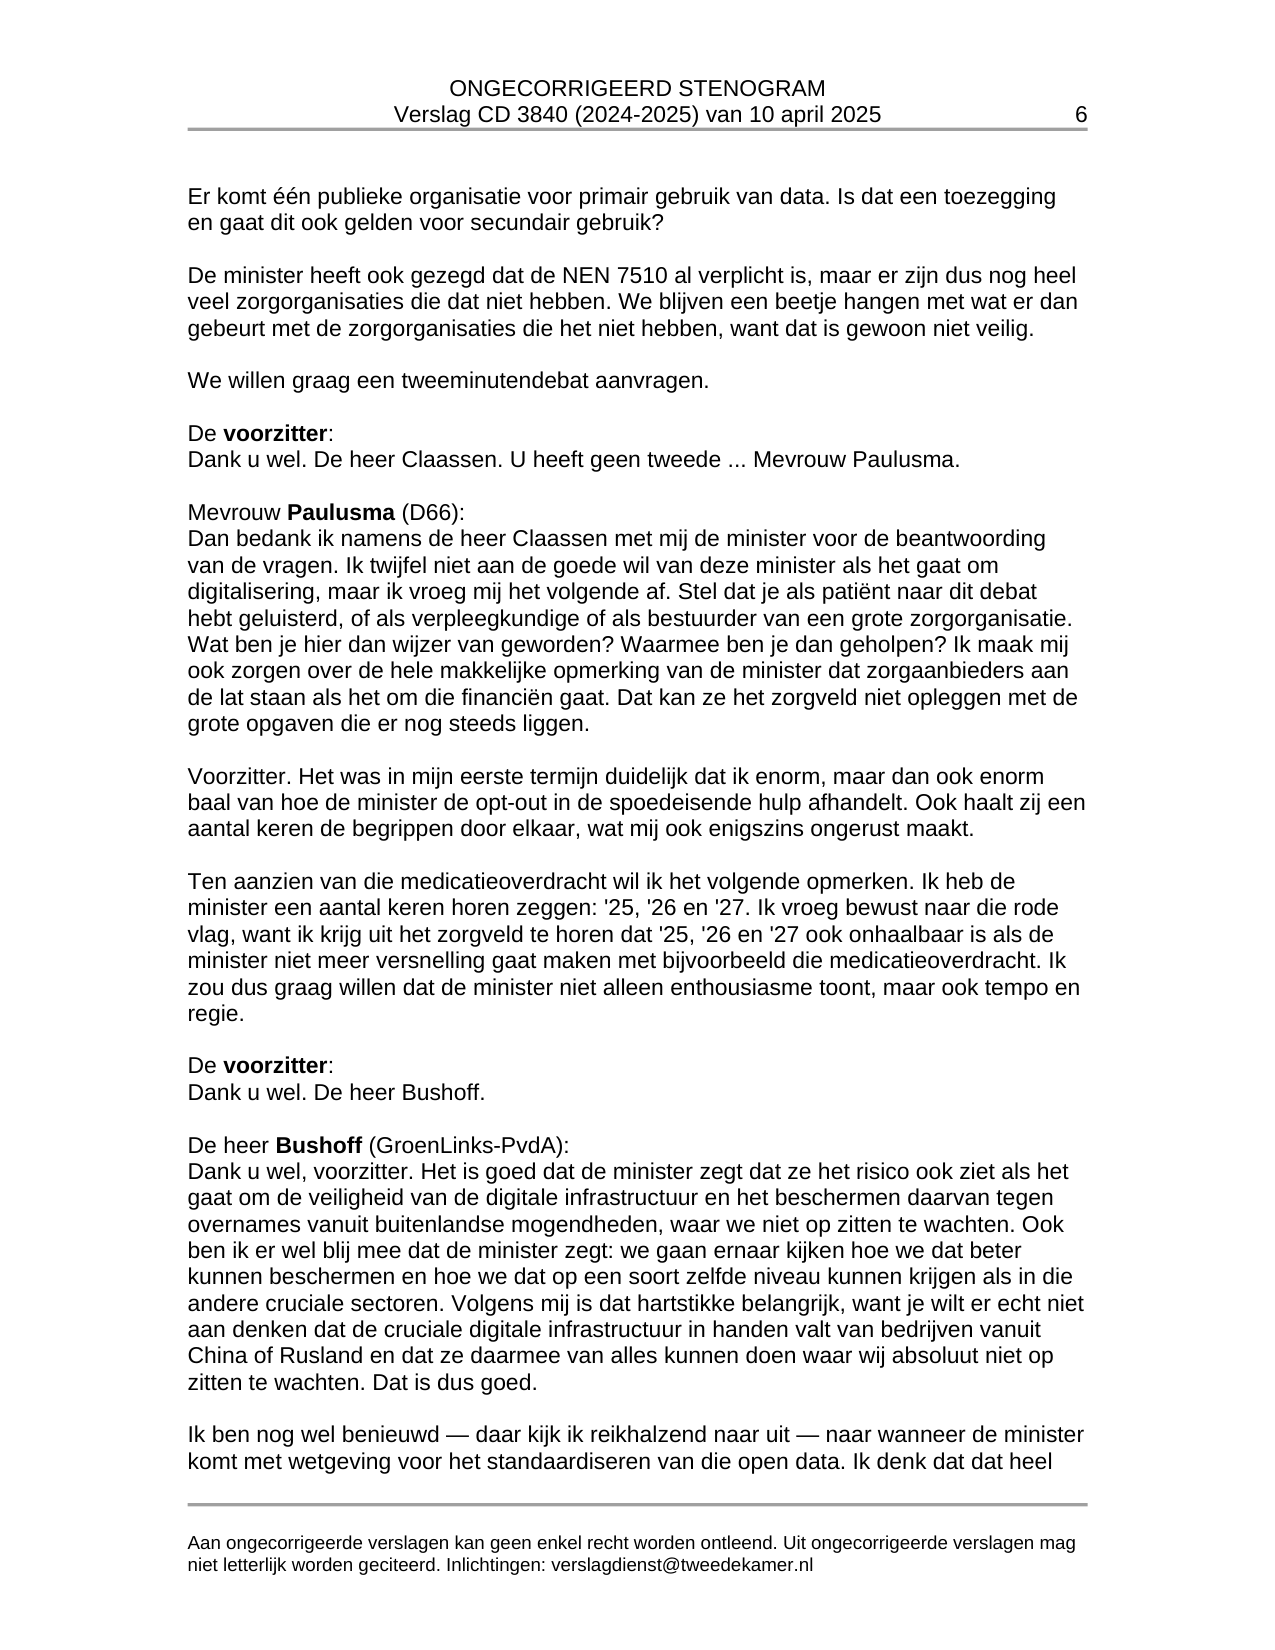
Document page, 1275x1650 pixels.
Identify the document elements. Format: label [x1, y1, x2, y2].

text [187, 156, 1087, 1474]
